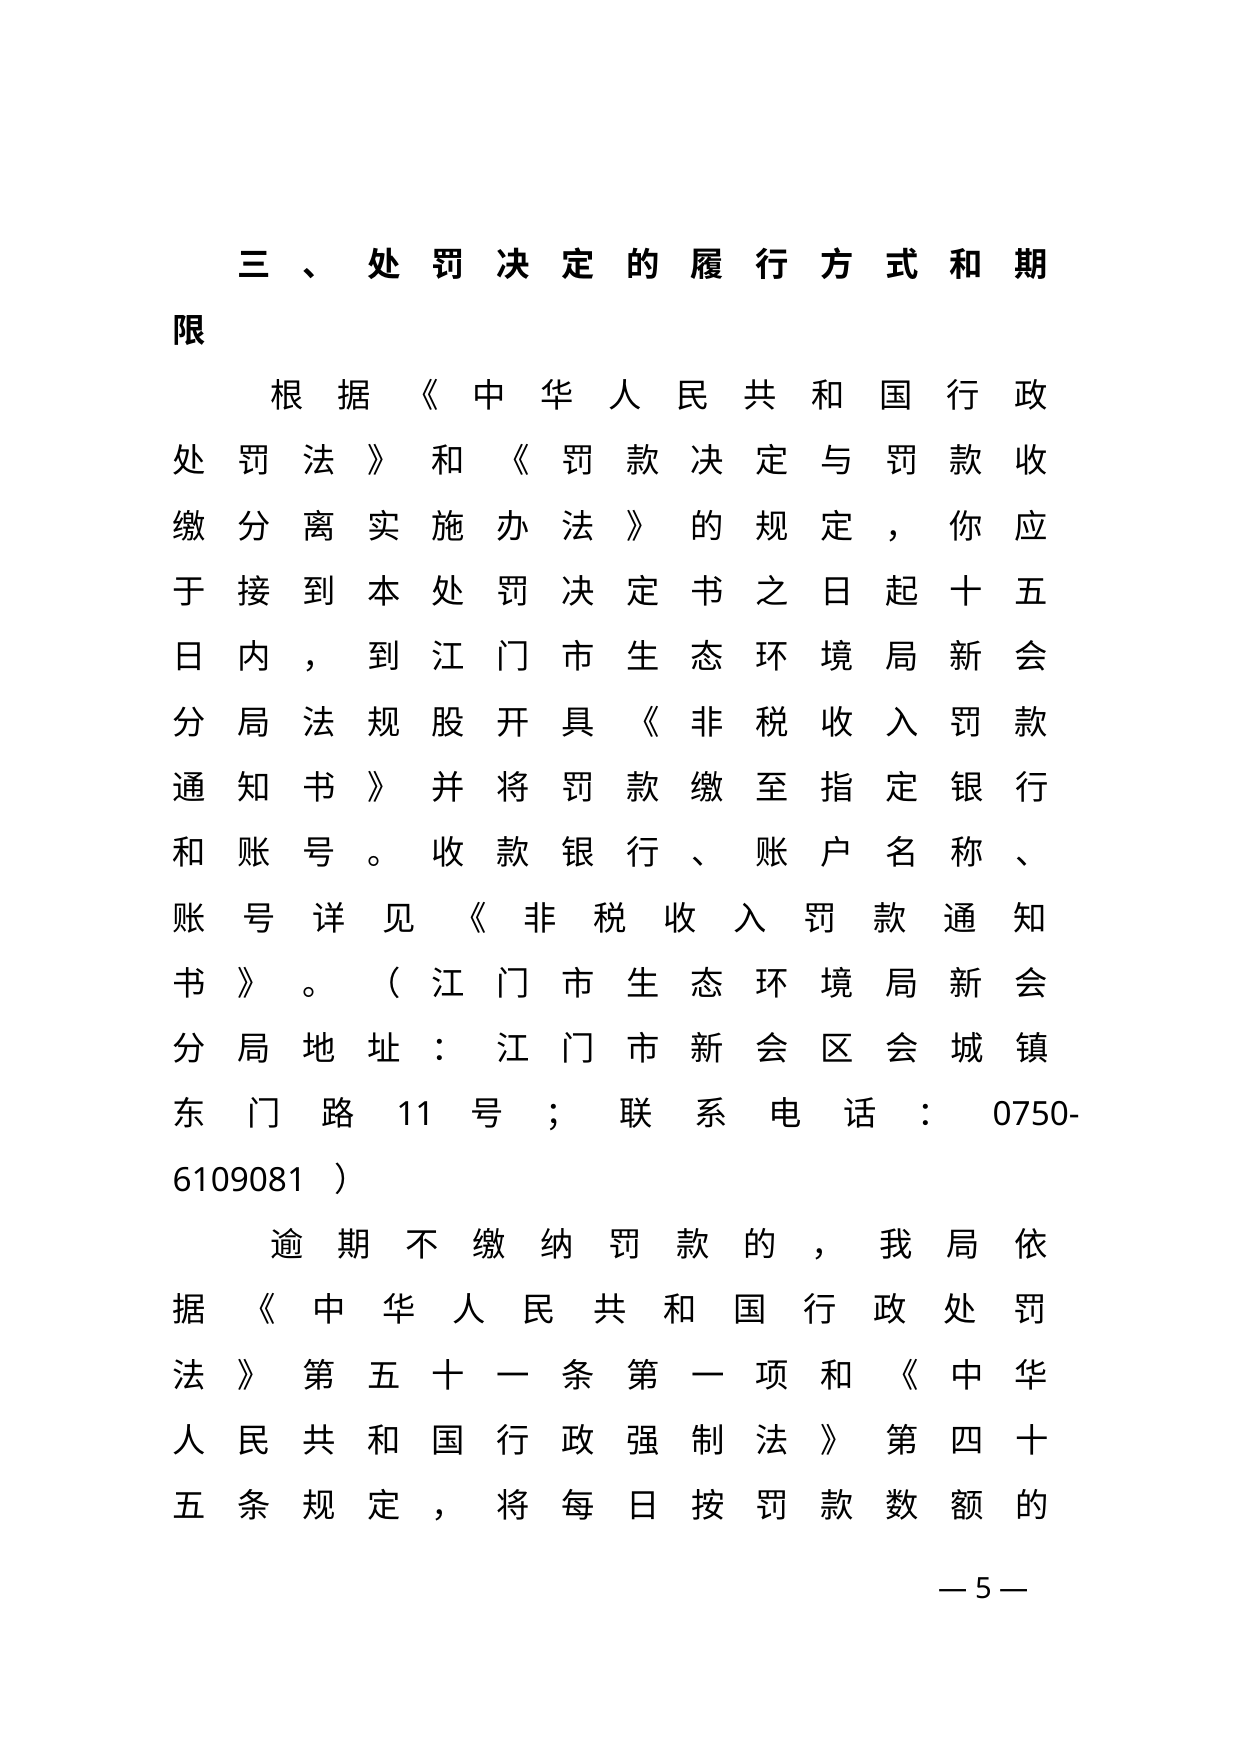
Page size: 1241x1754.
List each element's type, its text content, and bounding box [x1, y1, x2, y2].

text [172, 1209, 1079, 1536]
text 根据《中华人民共和国行政处罚法》和《罚款决定与罚款收缴分离实施办法》的规定，你应于接到本处罚决定书之日起十五日内，到江门市生态环境局新会分局法规股开具《非税收入罚款通知书》并将罚款缴至指定银行和账号。收款银行、账户名称、账号详见《非税收入罚款通知书》。（江门市生态环境局新会分局地址：江门市新会区会城镇东门路11号；联系电话：0750-6109081） [172, 360, 1079, 1209]
text 三、处罚决定的履行方式和期限 [172, 230, 1079, 360]
